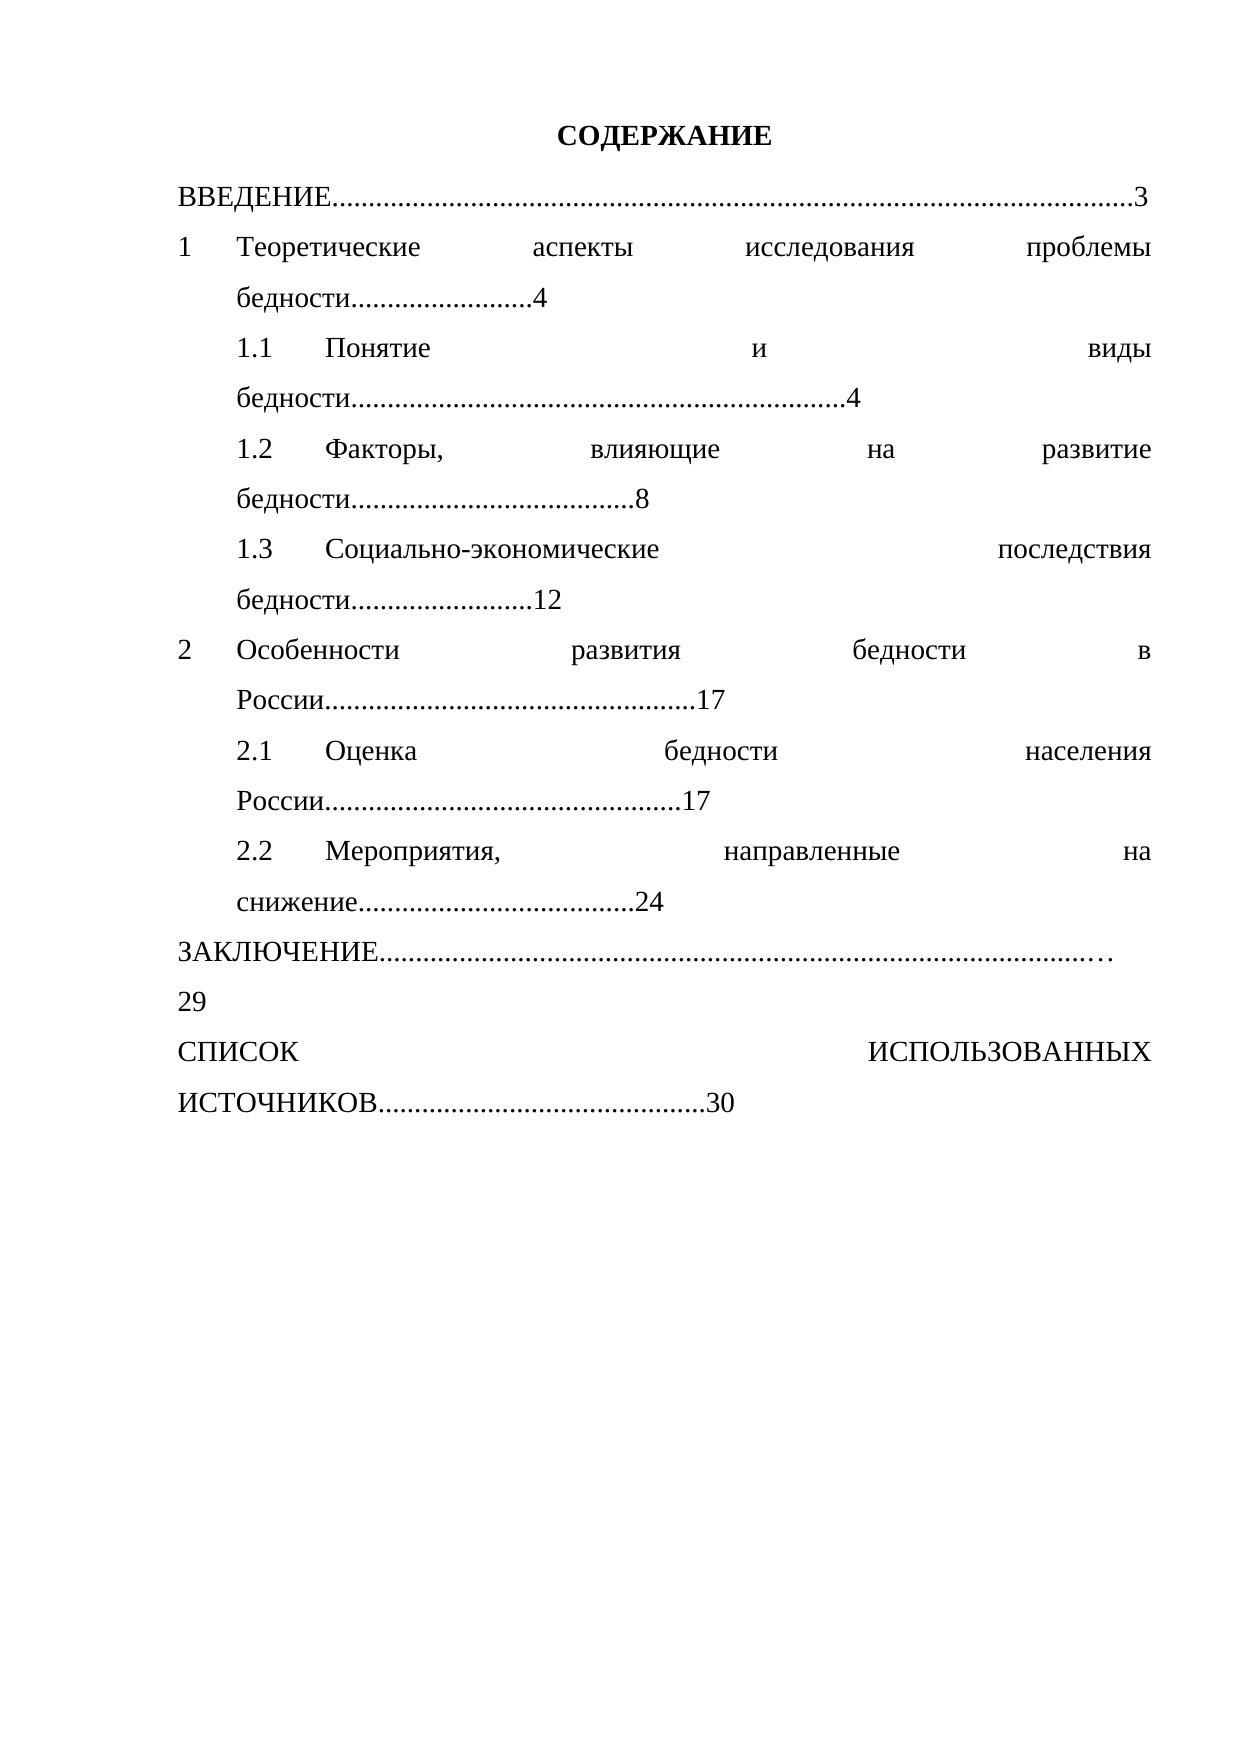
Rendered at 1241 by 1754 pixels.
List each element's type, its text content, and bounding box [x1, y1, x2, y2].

list Оценка бедности населения России.................................................17 [236, 733, 1152, 817]
list Понятие и виды бедности....................................................................4 [236, 330, 1152, 414]
list Факторы, влияющие на развитие бедности.......................................8 [236, 431, 1152, 515]
list Особенности развития бедности в России...................................................17 [177, 632, 1152, 716]
text ВВЕДЕНИЕ..............................................................................................................3 [177, 179, 1152, 213]
text СПИСОК ИСПОЛЬЗОВАННЫХ ИСТОЧНИКОВ.............................................30 [177, 1034, 1152, 1118]
list Мероприятия, направленные на снижение......................................24 [236, 833, 1152, 917]
list Теоретические аспекты исследования проблемы бедности.........................4 [177, 229, 1152, 313]
text ЗАКЛЮЧЕНИЕ.................................................................................................… 29 [177, 934, 1152, 1018]
list Социально-экономические последствия бедности.........................12 [236, 531, 1152, 615]
text СОДЕРЖАНИЕ [177, 118, 1152, 152]
